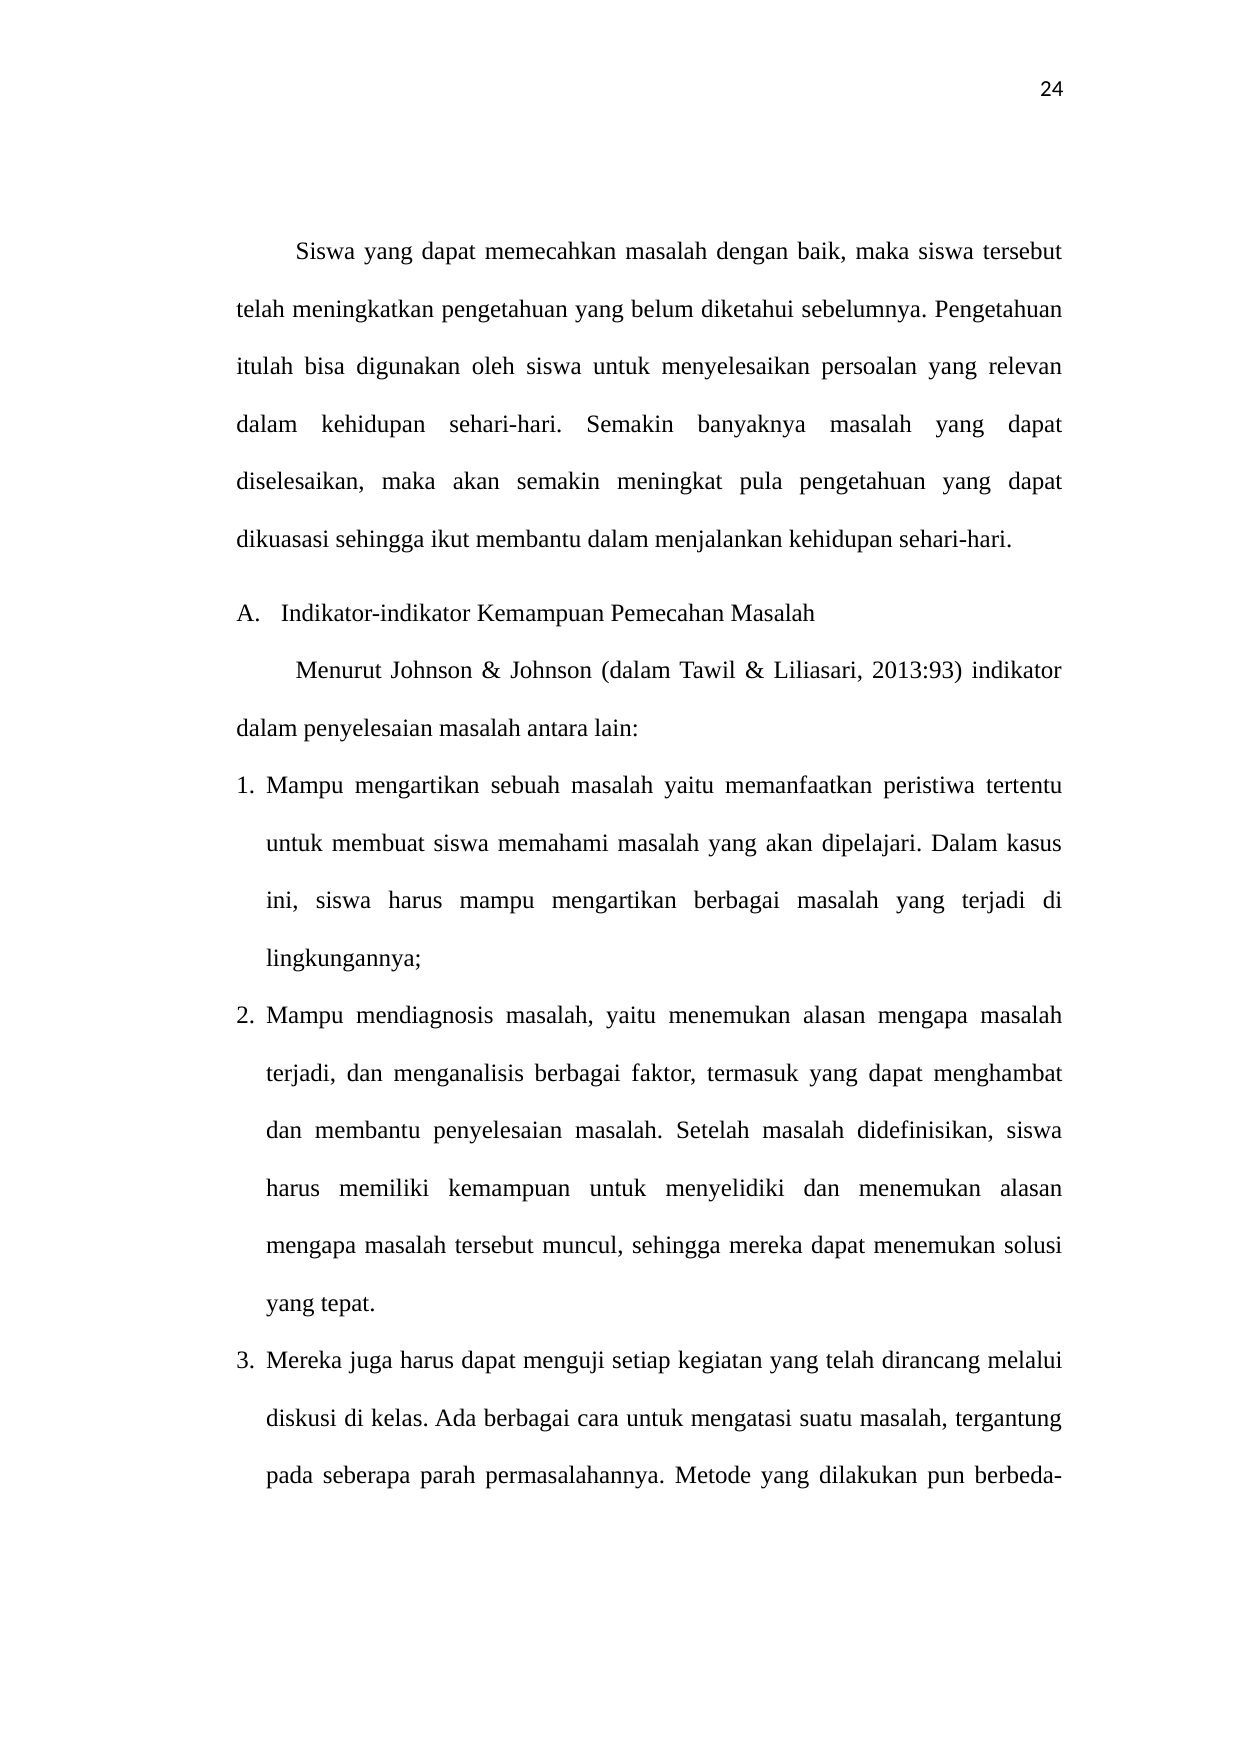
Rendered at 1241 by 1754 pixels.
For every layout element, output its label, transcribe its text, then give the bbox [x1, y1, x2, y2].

list Mampu mengartikan sebuah masalah yaitu memanfaatkan peristiwa tertentu untuk membuat siswa memahami masalah yang akan dipelajari. Dalam kasus ini, siswa harus mampu mengartikan berbagai masalah yang terjadi di lingkungannya; [236, 770, 1063, 972]
list Indikator-indikator Kemampuan Pemecahan Masalah [236, 598, 1063, 627]
text Siswa yang dapat memecahkan masalah dengan baik, maka siswa tersebut telah meningkatkan pengetahuan yang belum diketahui sebelumnya. Pengetahuan itulah bisa digunakan oleh siswa untuk menyelesaikan persoalan yang relevan dalam kehidupan sehari-hari. Semakin banyaknya masalah yang dapat diselesaikan, maka akan semakin meningkat pula pengetahuan yang dapat dikuasasi sehingga ikut membantu dalam menjalankan kehidupan sehari-hari. [236, 236, 1063, 552]
list Mampu mendiagnosis masalah, yaitu menemukan alasan mengapa masalah terjadi, dan menganalisis berbagai faktor, termasuk yang dapat menghambat dan membantu penyelesaian masalah. Setelah masalah didefinisikan, siswa harus memiliki kemampuan untuk menyelidiki dan menemukan alasan mengapa masalah tersebut muncul, sehingga mereka dapat menemukan solusi yang tepat. [236, 1000, 1063, 1317]
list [236, 1345, 1063, 1489]
text Menurut Johnson & Johnson (dalam Tawil & Liliasari, 2013:93) indikator dalam penyelesaian masalah antara lain: [236, 655, 1063, 742]
